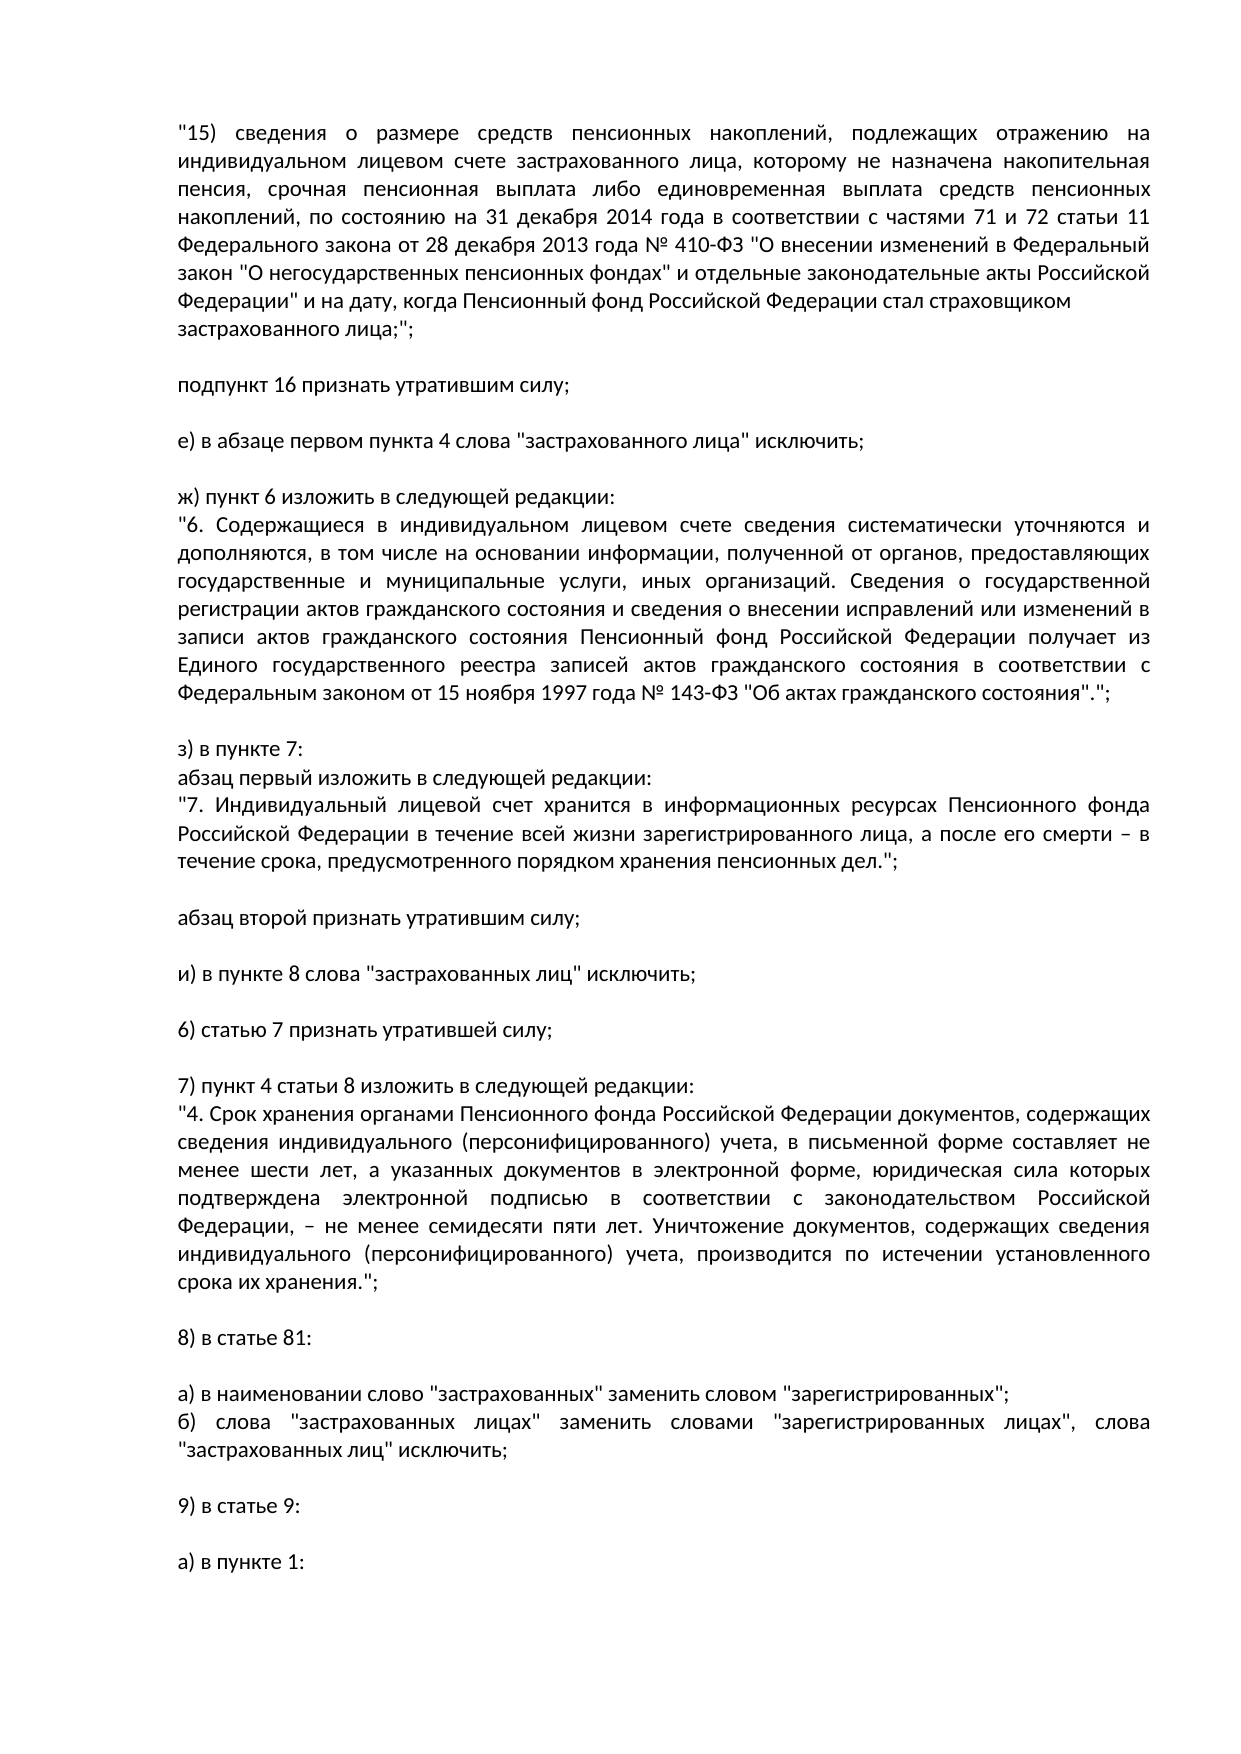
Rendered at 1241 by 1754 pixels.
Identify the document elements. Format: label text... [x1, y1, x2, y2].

text абзац второй признать утратившим силу; [177, 903, 1152, 931]
text застрахованного лица;"; [177, 314, 1152, 342]
text "7. Индивидуальный лицевой счет хранится в информационных ресурсах Пенсионного фонда Российской Федерации в течение всей жизни зарегистрированного лица, а после его смерти – в течение срока, предусмотренного порядком хранения пенсионных дел."; [177, 791, 1152, 875]
text и) в пункте 8 слова "застрахованных лиц" исключить; [177, 959, 1152, 987]
text б) слова "застрахованных лицах" заменить словами "зарегистрированных лицах", слова "застрахованных лиц" исключить; [177, 1407, 1152, 1463]
text 6) статью 7 признать утратившей силу; [177, 1015, 1152, 1043]
text подпункт 16 признать утратившим силу; [177, 370, 1152, 398]
text е) в абзаце первом пункта 4 слова "застрахованного лица" исключить; [177, 426, 1152, 454]
text абзац первый изложить в следующей редакции: [177, 763, 1152, 791]
text "6. Содержащиеся в индивидуальном лицевом счете сведения систематически уточняются и дополняются, в том числе на основании информации, полученной от органов, предоставляющих государственные и муниципальные услуги, иных организаций. Сведения о государственной регистрации актов гражданского состояния и сведения о внесении исправлений или изменений в записи актов гражданского состояния Пенсионный фонд Российской Федерации получает из Единого государственного реестра записей актов гражданского состояния в соответствии с Федеральным законом от 15 ноября 1997 года № 143-ФЗ "Об актах гражданского состояния"."; [177, 510, 1152, 707]
text "4. Срок хранения органами Пенсионного фонда Российской Федерации документов, содержащих сведения индивидуального (персонифицированного) учета, в письменной форме составляет не менее шести лет, а указанных документов в электронной форме, юридическая сила которых подтверждена электронной подписью в соответствии с законодательством Российской Федерации, – не менее семидесяти пяти лет. Уничтожение документов, содержащих сведения индивидуального (персонифицированного) учета, производится по истечении установленного срока их хранения."; [177, 1099, 1152, 1295]
text з) в пункте 7: [177, 734, 1152, 763]
text "15) сведения о размере средств пенсионных накоплений, подлежащих отражению на индивидуальном лицевом счете застрахованного лица, которому не назначена накопительная пенсия, срочная пенсионная выплата либо единовременная выплата средств пенсионных накоплений, по состоянию на 31 декабря 2014 года в соответствии с частями 71 и 72 статьи 11 Федерального закона от 28 декабря 2013 года № 410-ФЗ "О внесении изменений в Федеральный закон "О негосударственных пенсионных фондах" и отдельные законодательные акты Российской Федерации" и на дату, когда Пенсионный фонд Российской Федерации стал страховщиком [177, 118, 1152, 314]
text 9) в статье 9: [177, 1491, 1152, 1519]
text 7) пункт 4 статьи 8 изложить в следующей редакции: [177, 1071, 1152, 1099]
text 8) в статье 81: [177, 1323, 1152, 1351]
text ж) пункт 6 изложить в следующей редакции: [177, 482, 1152, 510]
text а) в пункте 1: [177, 1547, 1152, 1575]
text а) в наименовании слово "застрахованных" заменить словом "зарегистрированных"; [177, 1379, 1152, 1407]
